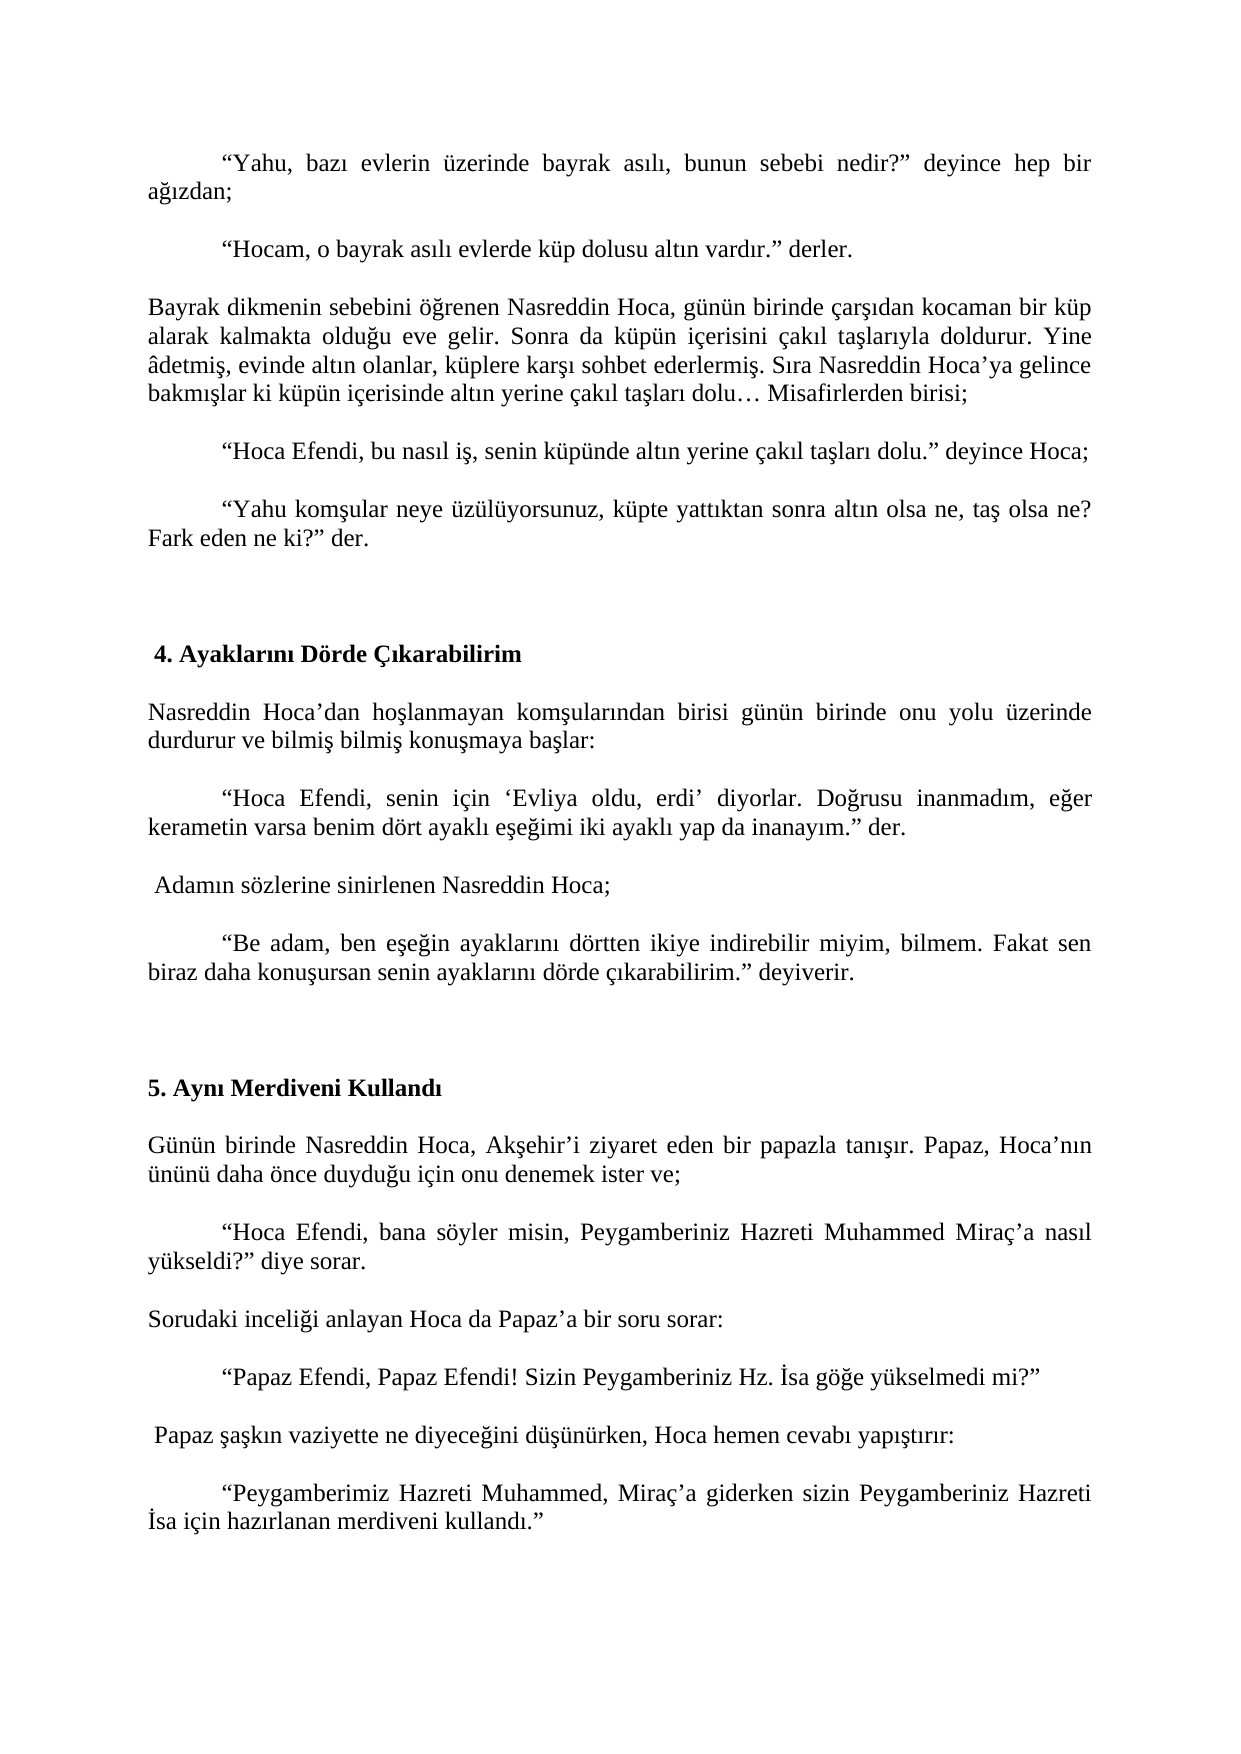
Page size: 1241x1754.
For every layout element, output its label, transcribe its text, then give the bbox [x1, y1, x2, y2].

text “Be adam, ben eşeğin ayaklarını dörtten ikiye indirebilir miyim, bilmem. Fakat sen biraz daha konuşursan senin ayaklarını dörde çıkarabilirim.” deyiverir. [148, 928, 1093, 986]
text Sorudaki inceliği anlayan Hoca da Papaz’a bir soru sorar: [148, 1304, 1093, 1333]
text “Yahu komşular neye üzülüyorsunuz, küpte yattıktan sonra altın olsa ne, taş olsa ne? Fark eden ne ki?” der. [148, 494, 1093, 552]
text “Hoca Efendi, bu nasıl iş, senin küpünde altın yerine çakıl taşları dolu.” deyince Hoca; [148, 436, 1093, 465]
text “Yahu, bazı evlerin üzerinde bayrak asılı, bunun sebebi nedir?” deyince hep bir ağızdan; [148, 148, 1093, 205]
text Papaz şaşkın vaziyette ne diyeceğini düşünürken, Hoca hemen cevabı yapıştırır: [148, 1420, 1093, 1448]
text “Hoca Efendi, senin için ‘Evliya oldu, erdi’ diyorlar. Doğrusu inanmadım, eğer kerametin varsa benim dört ayaklı eşeğimi iki ayaklı yap da inanayım.” der. [148, 783, 1093, 841]
text 4. Ayaklarını Dörde Çıkarabilirim [148, 639, 1093, 668]
text Günün birinde Nasreddin Hoca, Akşehir’i ziyaret eden bir papazla tanışır. Papaz, Hoca’nın ününü daha önce duyduğu için onu denemek ister ve; [148, 1131, 1093, 1188]
text “Hoca Efendi, bana söyler misin, Peygamberiniz Hazreti Muhammed Miraç’a nasıl yükseldi?” diye sorar. [148, 1217, 1093, 1275]
text “Peygamberimiz Hazreti Muhammed, Miraç’a giderken sizin Peygamberiniz Hazreti İsa için hazırlanan merdiveni kullandı.” [148, 1478, 1093, 1535]
text 5. Aynı Merdiveni Kullandı [148, 1073, 1093, 1101]
text Bayrak dikmenin sebebini öğrenen Nasreddin Hoca, günün birinde çarşıdan kocaman bir küp alarak kalmakta olduğu eve gelir. Sonra da küpün içerisini çakıl taşlarıyla doldurur. Yine âdetmiş, evinde altın olanlar, küplere karşı sohbet ederlermiş. Sıra Nasreddin Hoca’ya gelince bakmışlar ki küpün içerisinde altın yerine çakıl taşları dolu… Misafirlerden birisi; [148, 292, 1093, 407]
text “Papaz Efendi, Papaz Efendi! Sizin Peygamberiniz Hz. İsa göğe yükselmedi mi?” [148, 1362, 1093, 1391]
text Adamın sözlerine sinirlenen Nasreddin Hoca; [148, 870, 1093, 899]
text Nasreddin Hoca’dan hoşlanmayan komşularından birisi günün birinde onu yolu üzerinde durdurur ve bilmiş bilmiş konuşmaya başlar: [148, 697, 1093, 754]
text “Hocam, o bayrak asılı evlerde küp dolusu altın vardır.” derler. [148, 234, 1093, 263]
